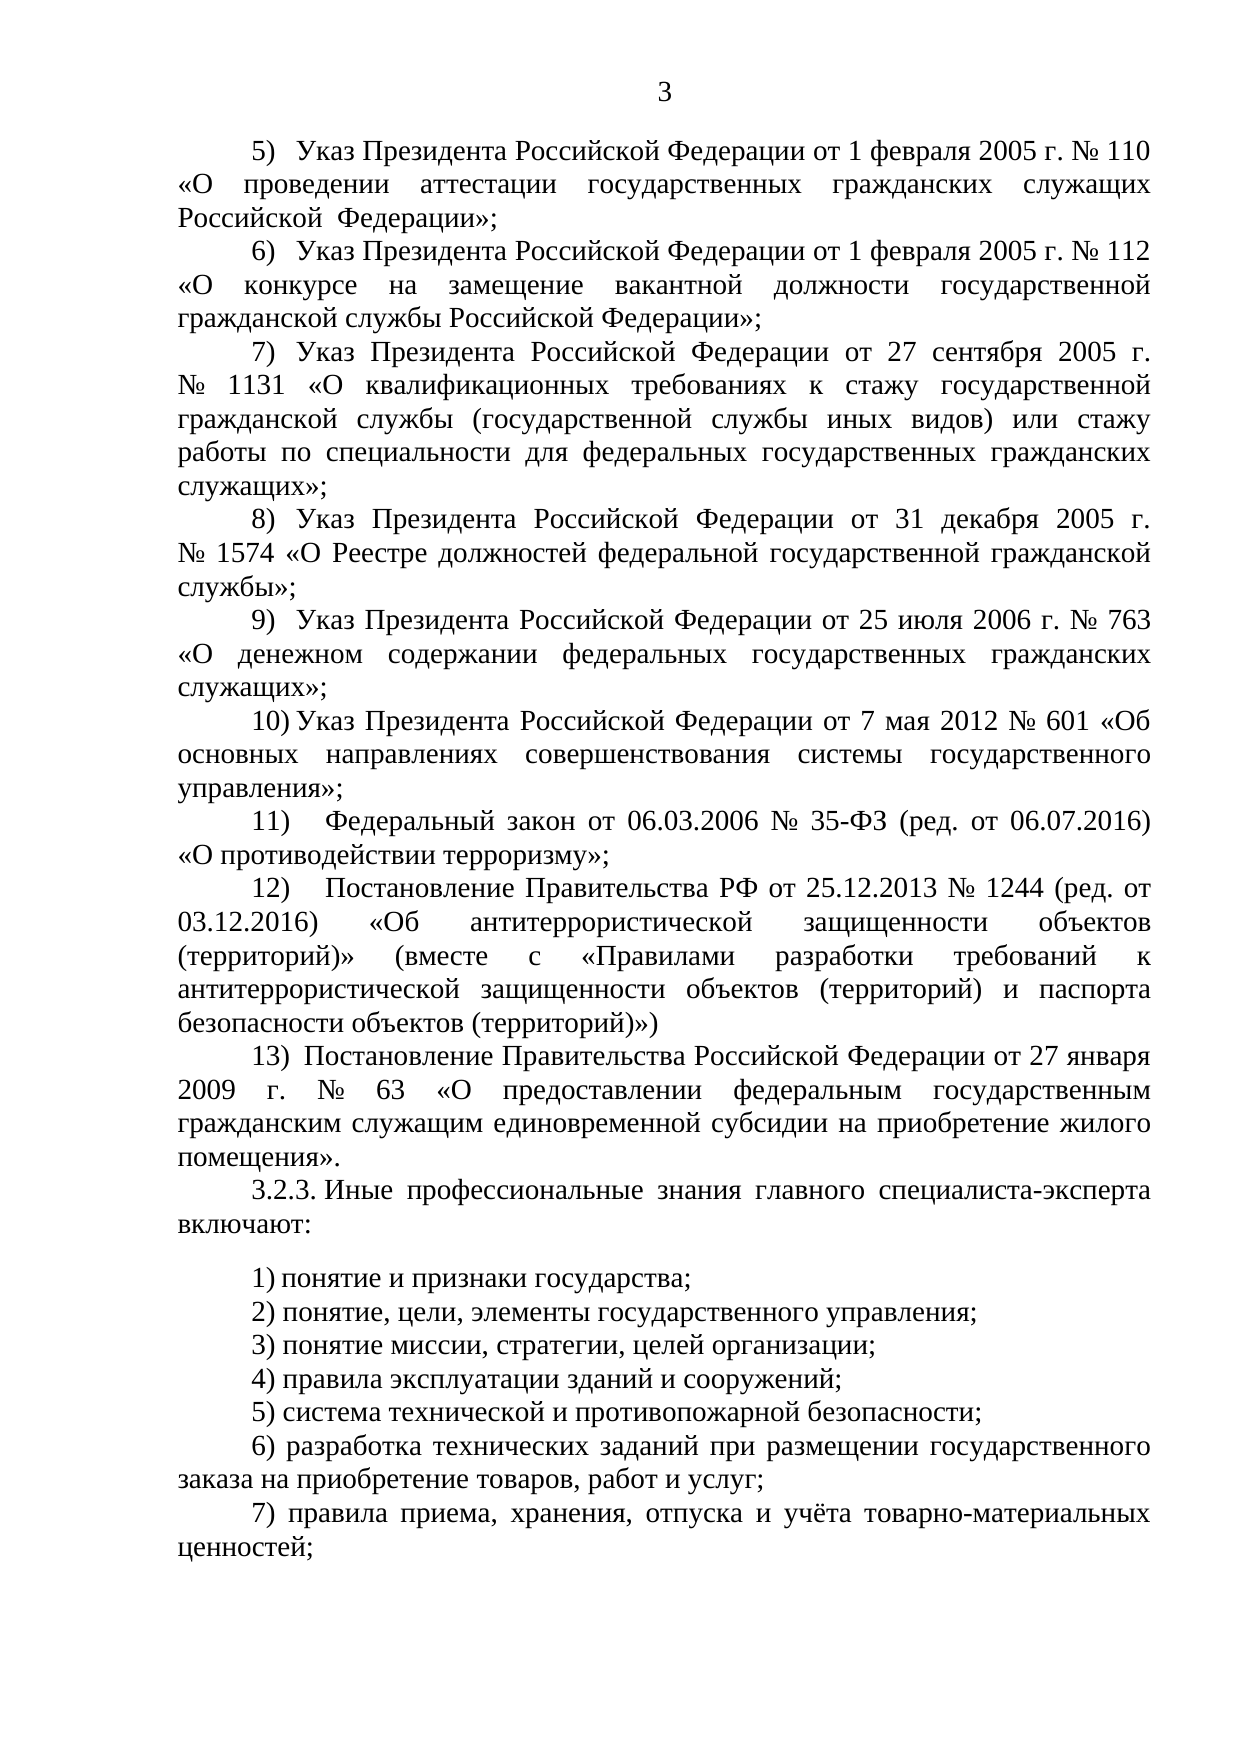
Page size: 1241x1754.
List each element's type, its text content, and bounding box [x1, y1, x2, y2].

list Указ Президента Российской Федерации от 31 декабря 2005 г. № 1574 «О Реестре должностей федеральной государственной гражданской службы»; [177, 502, 1152, 602]
list Указ Президента Российской Федерации от 25 июля 2006 г. № 763 «О денежном содержании федеральных государственных гражданских служащих»; [177, 602, 1152, 703]
text 5) система технической и противопожарной безопасности; [177, 1394, 1152, 1428]
list Постановление Правительства Российской Федерации от 27 января 2009 г. № 63 «О предоставлении федеральным государственным гражданским служащим единовременной субсидии на приобретение жилого помещения». [177, 1038, 1152, 1172]
text 3.2.3. Иные профессиональные знания главного специалиста-эксперта включают: [177, 1172, 1152, 1239]
text 2) понятие, цели, элементы государственного управления; [251, 1294, 1152, 1327]
text 6) разработка технических заданий при размещении государственного заказа на приобретение товаров, работ и услуг; [177, 1428, 1152, 1495]
list Постановление Правительства РФ от 25.12.2013 № 1244 (ред. от 03.12.2016) «Об антитеррористической защищенности объектов (территорий)» (вместе с «Правилами разработки требований к антитеррористической защищенности объектов (территорий) и паспорта безопасности объектов (территорий)») [177, 871, 1152, 1038]
list Указ Президента Российской Федерации от 27 сентября 2005 г. № 1131 «О квалификационных требованиях к стажу государственной гражданской службы (государственной службы иных видов) или стажу работы по специальности для федеральных государственных гражданских служащих»; [177, 334, 1152, 502]
list Указ Президента Российской Федерации от 1 февраля 2005 г. № 112 «О конкурсе на замещение вакантной должности государственной гражданской службы Российской Федерации»; [177, 233, 1152, 334]
list Указ Президента Российской Федерации от 1 февраля 2005 г. № 110 «О проведении аттестации государственных гражданских служащих Российской Федерации»; [177, 133, 1152, 233]
text 3) понятие миссии, стратегии, целей организации; [177, 1327, 1152, 1361]
text 7) правила приема, хранения, отпуска и учёта товарно-материальных ценностей; [177, 1495, 1152, 1562]
list Указ Президента Российской Федерации от 7 мая 2012 № 601 «Об основных направлениях совершенствования системы государственного управления»; [177, 703, 1152, 803]
text 1) понятие и признаки государства; [177, 1260, 1152, 1294]
text 4) правила эксплуатации зданий и сооружений; [177, 1361, 1152, 1394]
list Федеральный закон от 06.03.2006 № 35-ФЗ (ред. от 06.07.2016) «О противодействии терроризму»; [177, 803, 1152, 871]
